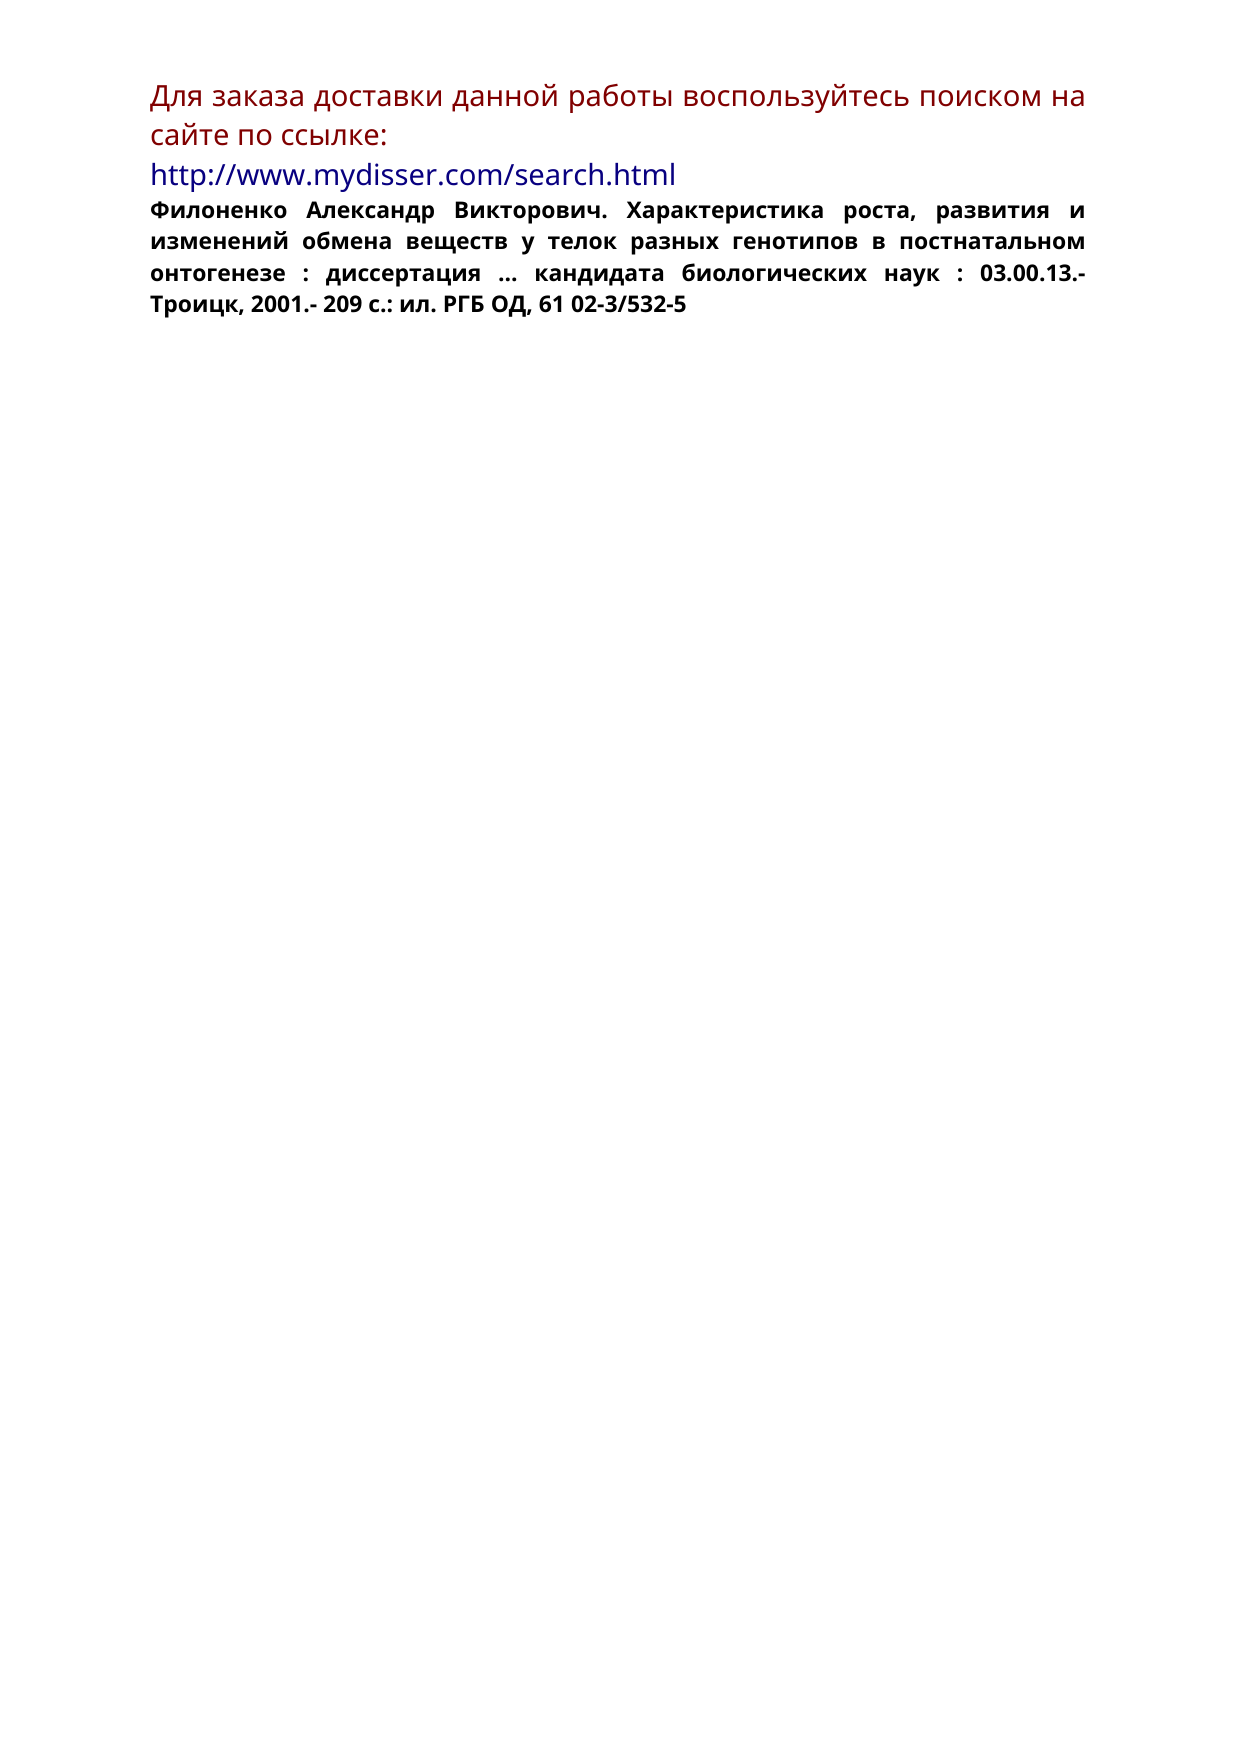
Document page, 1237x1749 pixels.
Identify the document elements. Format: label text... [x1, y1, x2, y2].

text Филоненко Александр Викторович. Характеристика роста, развития и изменений обмена веществ у телок разных генотипов в постнатальном онтогенезе : диссертация ... кандидата биологических наук : 03.00.13.- Троицк, 2001.- 209 с.: ил. РГБ ОД, 61 02-3/532-5 [150, 194, 1086, 319]
